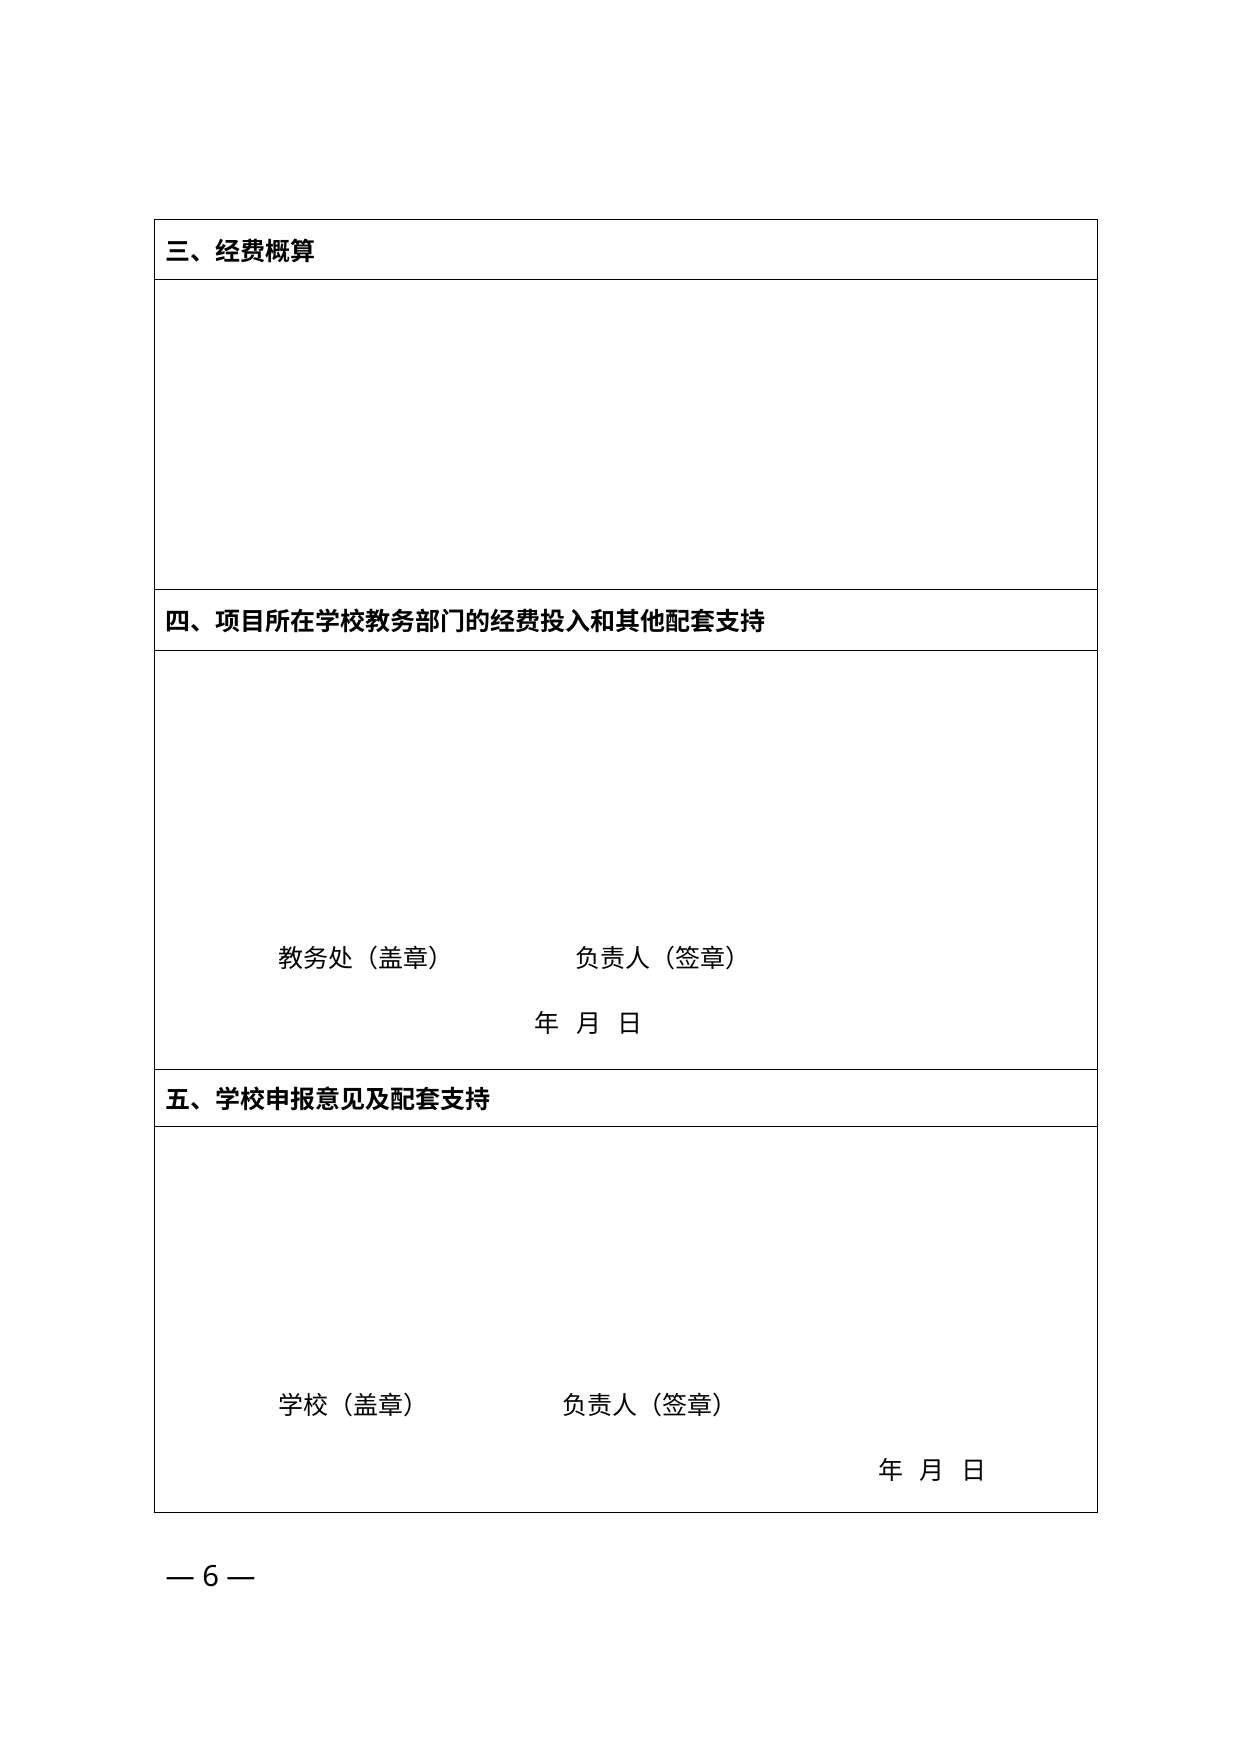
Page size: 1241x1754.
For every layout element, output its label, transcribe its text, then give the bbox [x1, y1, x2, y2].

table_cell 四、项目所在学校教务部门的经费投入和其他配套支持 [155, 590, 1097, 650]
table_cell [155, 280, 1097, 588]
table_cell 教务处（盖章） 负责人（签章） 年 月 日 [155, 651, 1097, 1069]
table_cell 学校（盖章） 负责人（签章） 年 月 日 [155, 1127, 1097, 1512]
table_cell 五、学校申报意见及配套支持 [155, 1070, 1097, 1126]
table_cell 三、经费概算 [155, 220, 1097, 279]
